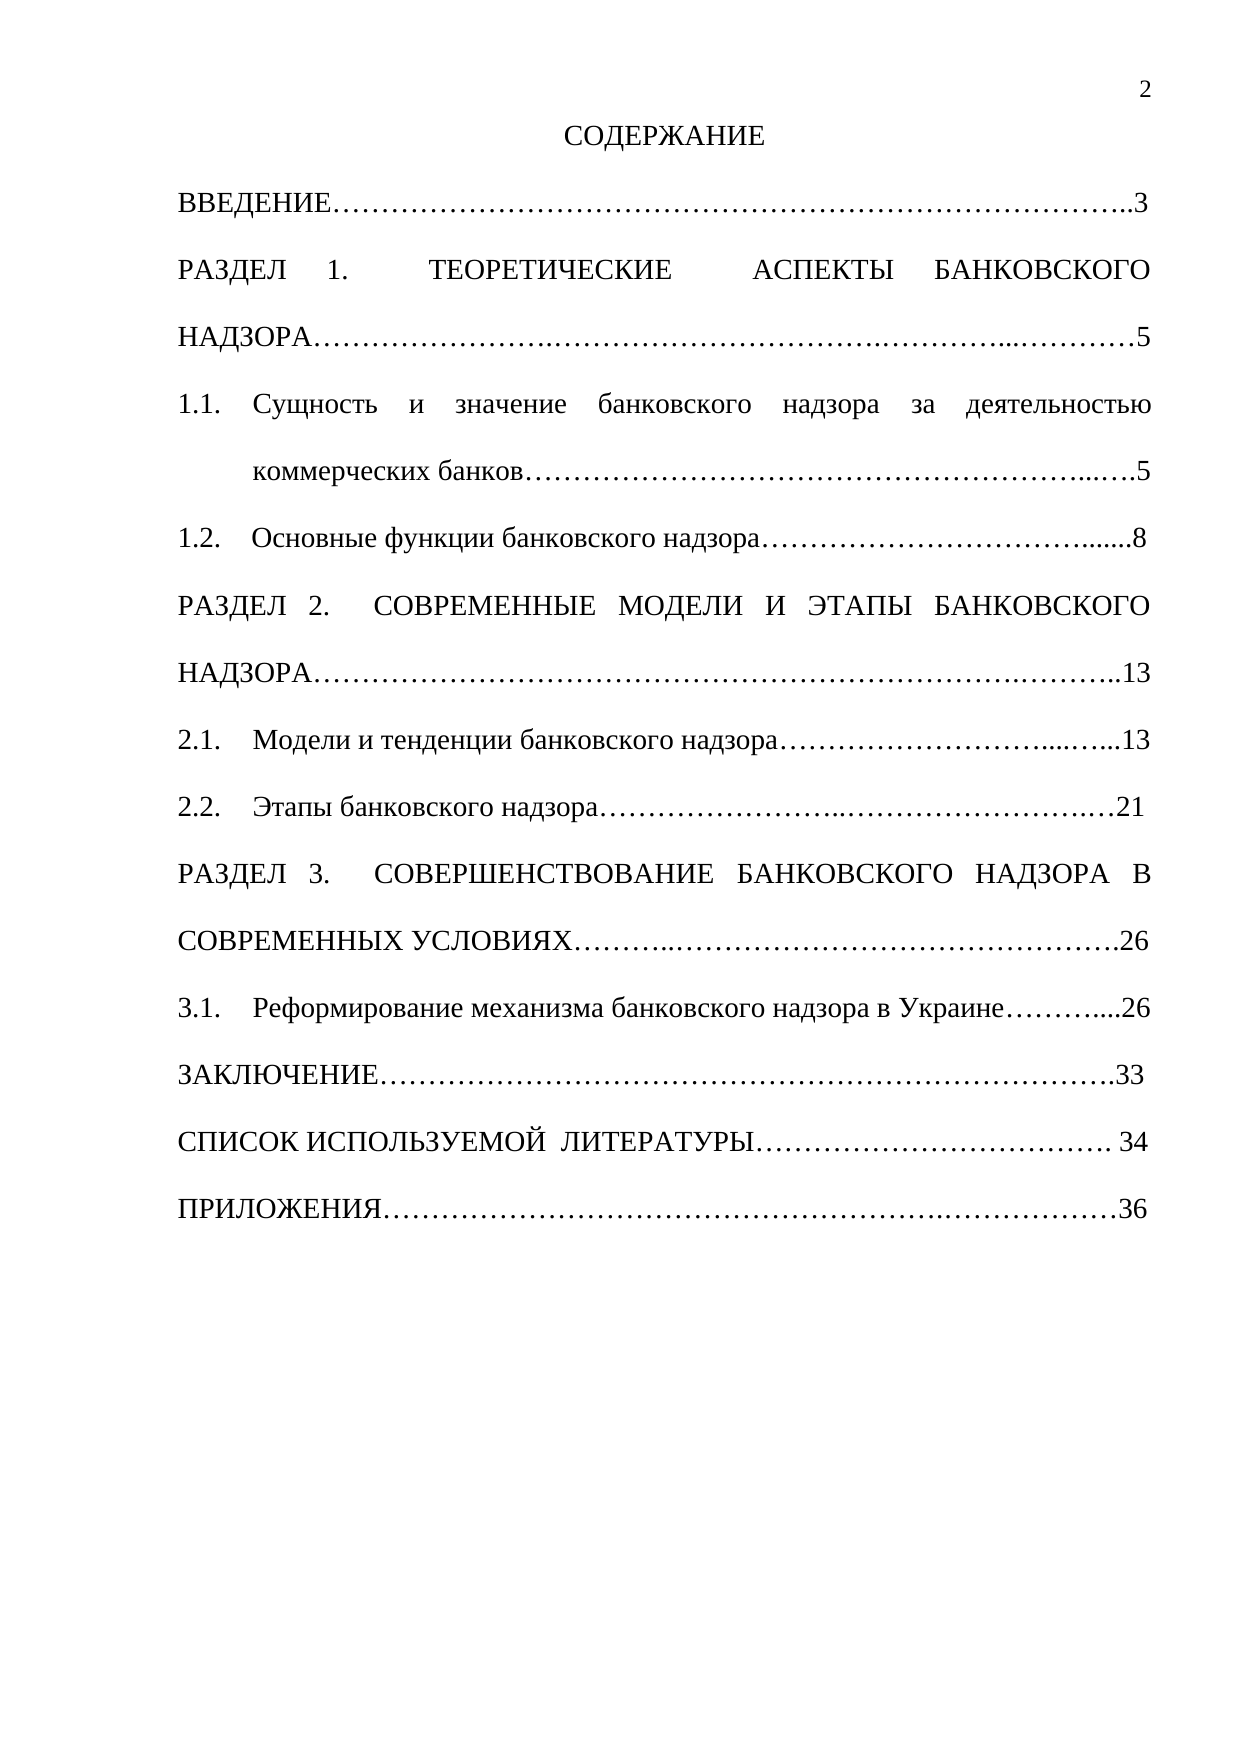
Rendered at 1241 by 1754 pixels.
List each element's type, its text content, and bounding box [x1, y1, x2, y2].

text СПИСОК ИСПОЛЬЗУЕМОЙ ЛИТЕРАТУРЫ………………………………. 34 [177, 1124, 1152, 1158]
text 3.1. Реформирование механизма банковского надзора в Украине………....26 [177, 990, 1152, 1024]
text РАЗДЕЛ 2. СОВРЕМЕННЫЕ МОДЕЛИ И ЭТАПЫ БАНКОВСКОГО НАДЗОРА……………………………………………………………….………..13 [177, 588, 1152, 688]
text ЗАКЛЮЧЕНИЕ………………………………………………………………….33 [177, 1057, 1152, 1091]
text ВВЕДЕНИЕ………………………………………………………………………..3 [177, 185, 1152, 219]
title СОДЕРЖАНИЕ [177, 118, 1152, 152]
list Этапы банковского надзора……………………..…………………….…21 [177, 789, 1152, 822]
text 1.1. Сущность и значение банковского надзора за деятельностью коммерческих банков…………………………………………………...….5 [177, 386, 1152, 487]
text РАЗДЕЛ 3. СОВЕРШЕНСТВОВАНИЕ БАНКОВСКОГО НАДЗОРА В СОВРЕМЕННЫХ УСЛОВИЯХ………..……………………………………….26 [177, 856, 1152, 957]
text ПРИЛОЖЕНИЯ………………………………………………….………………36 [177, 1191, 1152, 1225]
text РАЗДЕЛ 1. ТЕОРЕТИЧЕСКИЕ АСПЕКТЫ БАНКОВСКОГО НАДЗОРА…………………….…………………………….…………...…………5 [177, 252, 1152, 353]
text 2.1. Модели и тенденции банковского надзора………………………....…...13 [177, 722, 1152, 755]
text 1.2. Основные функции банковского надзора…………………………….......8 [177, 521, 1152, 554]
